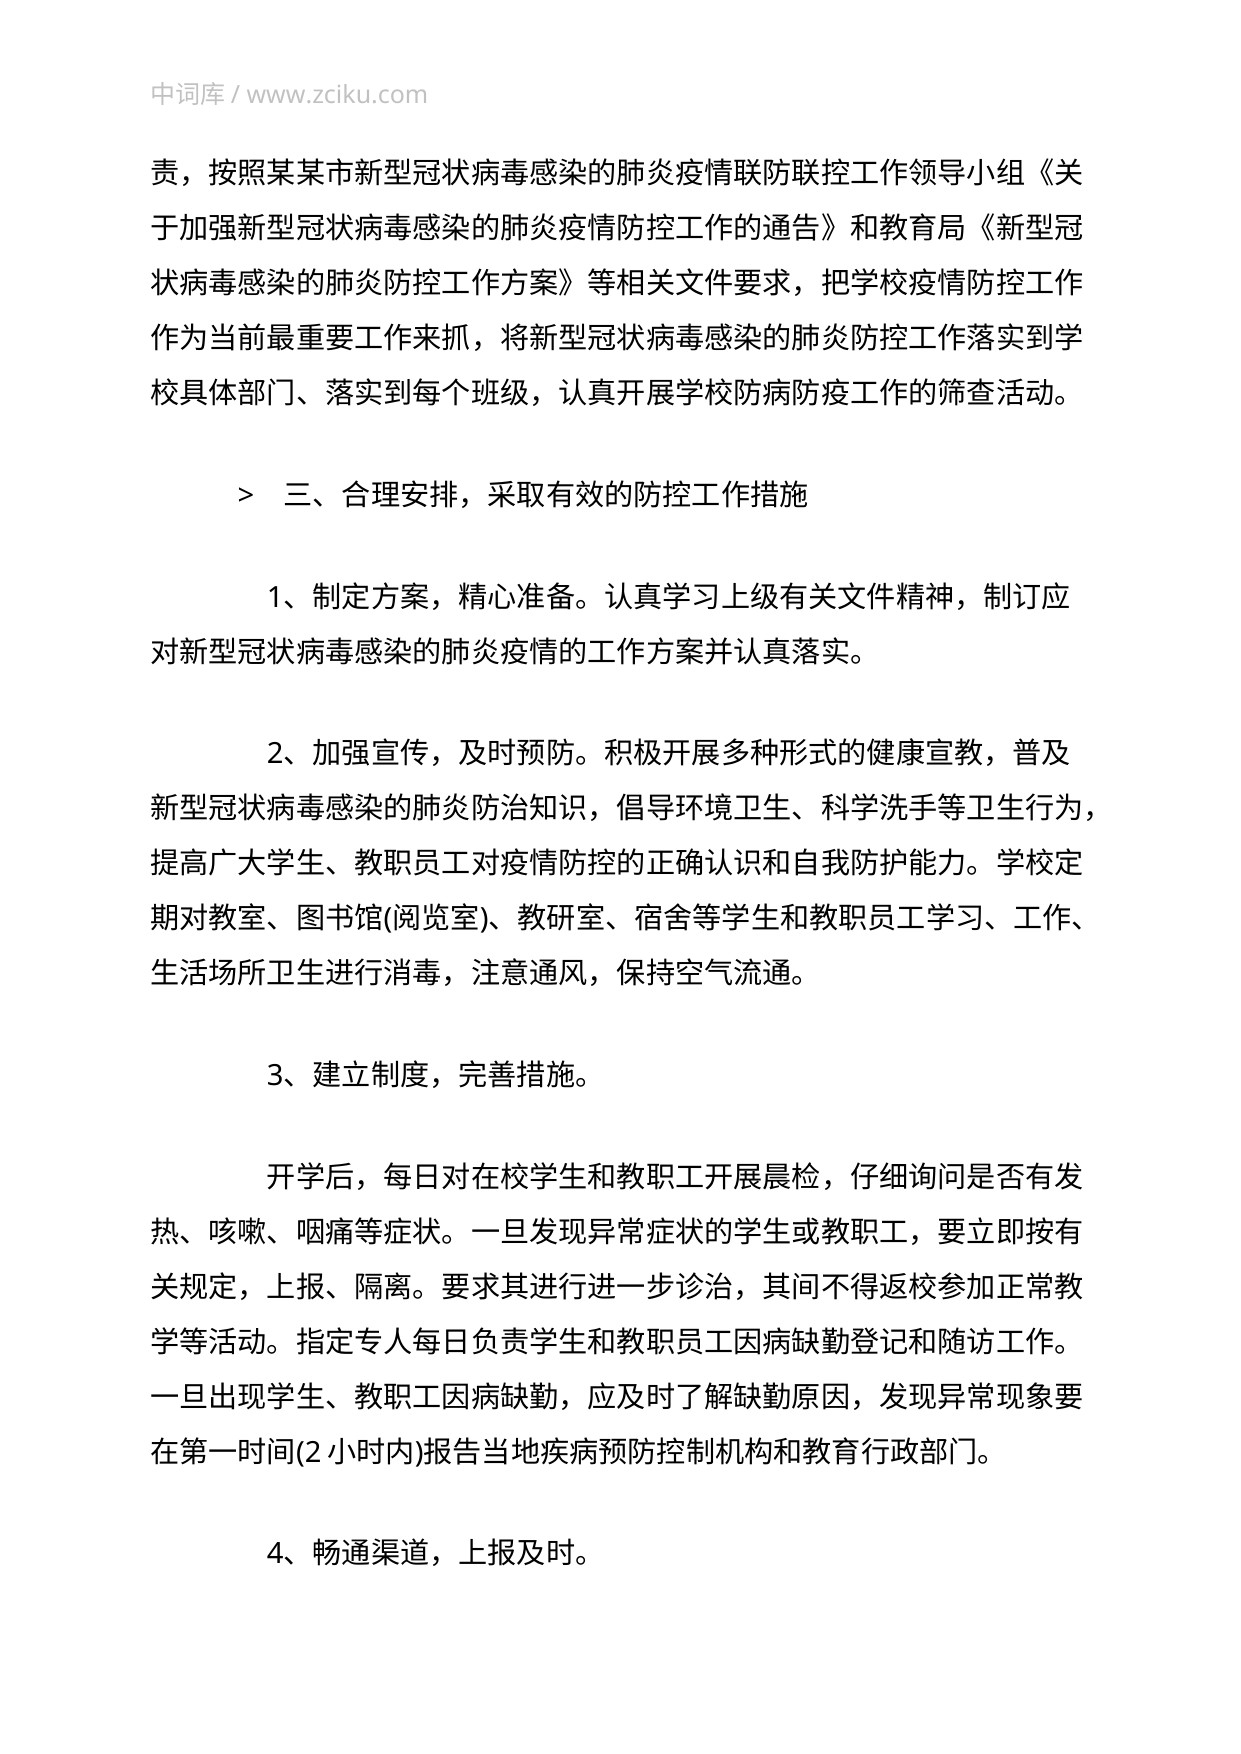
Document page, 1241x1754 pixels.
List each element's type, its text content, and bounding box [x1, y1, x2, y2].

text 开学后，每日对在校学生和教职工开展晨检，仔细询问是否有发热、咳嗽、咽痛等症状。一旦发现异常症状的学生或教职工，要立即按有关规定，上报、隔离。要求其进行进一步诊治，其间不得返校参加正常教学等活动。指定专人每日负责学生和教职员工因病缺勤登记和随访工作。一旦出现学生、教职工因病缺勤，应及时了解缺勤原因，发现异常现象要在第一时间(2小时内)报告当地疾病预防控制机构和教育行政部门。 [150, 1154, 1090, 1471]
text 4、畅通渠道，上报及时。 [150, 1530, 1090, 1572]
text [150, 150, 1090, 412]
text 1、制定方案，精心准备。认真学习上级有关文件精神，制订应对新型冠状病毒感染的肺炎疫情的工作方案并认真落实。 [150, 573, 1090, 671]
text 3、建立制度，完善措施。 [150, 1052, 1090, 1094]
text 2、加强宣传，及时预防。积极开展多种形式的健康宣教，普及新型冠状病毒感染的肺炎防治知识，倡导环境卫生、科学洗手等卫生行为，提高广大学生、教职员工对疫情防控的正确认识和自我防护能力。学校定期对教室、图书馆(阅览室)、教研室、宿舍等学生和教职员工学习、工作、生活场所卫生进行消毒，注意通风，保持空气流通。 [150, 730, 1090, 992]
text > 三、合理安排，采取有效的防控工作措施 [150, 471, 1090, 514]
